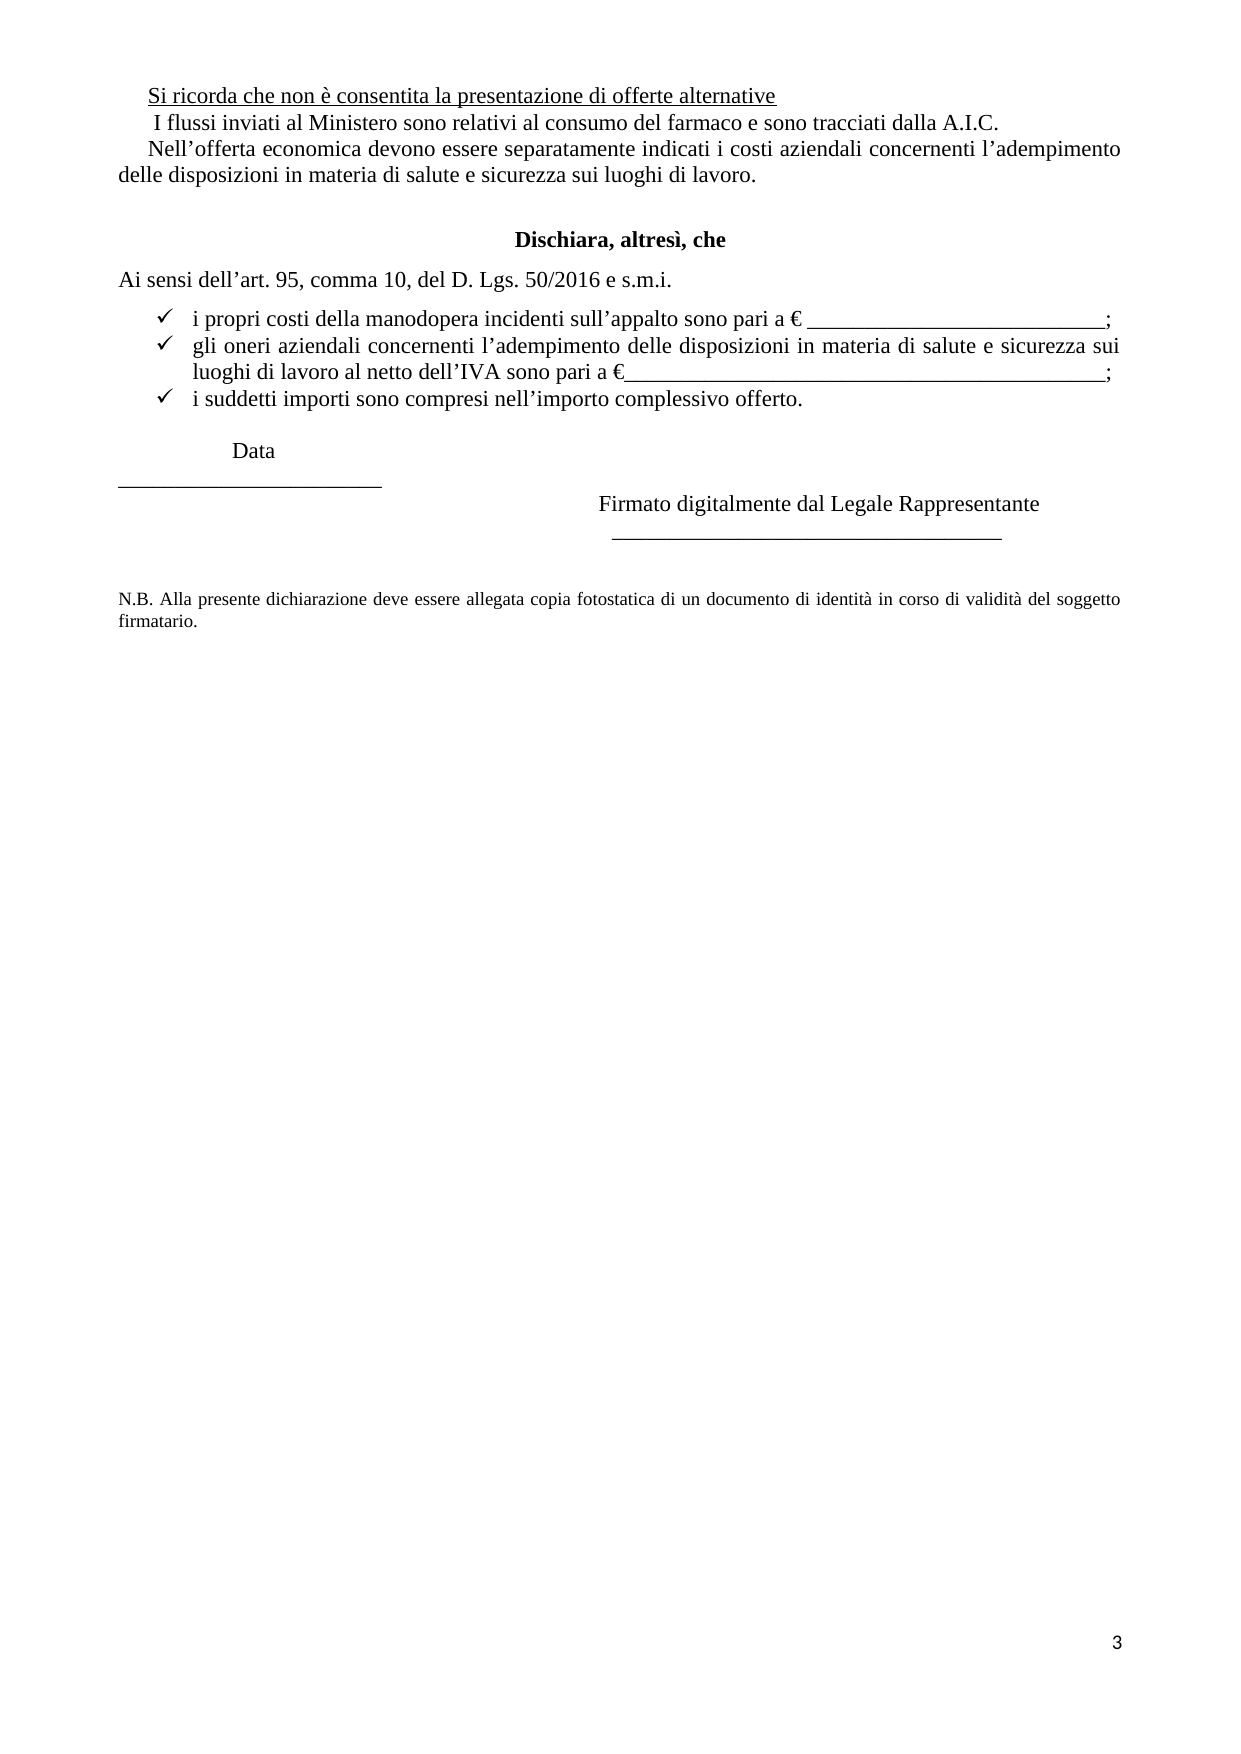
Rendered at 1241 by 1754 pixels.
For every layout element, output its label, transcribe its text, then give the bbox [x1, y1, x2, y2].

text Data [118, 437, 1122, 464]
text Si ricorda che non è consentita la presentazione di offerte alternative [118, 82, 1122, 109]
text I flussi inviati al Ministero sono relativi al consumo del farmaco e sono tracciati dalla A.I.C. [118, 109, 1122, 135]
text Nell’offerta economica devono essere separatamente indicati i costi aziendali concernenti l’adempimento delle disposizioni in materia di salute e sicurezza sui luoghi di lavoro. [118, 135, 1122, 188]
text Firmato digitalmente dal Legale Rappresentante [118, 490, 1122, 516]
text Dischiara, altresì, che [118, 227, 1122, 253]
text Ai sensi dell’art. 95, comma 10, del D. Lgs. 50/2016 e s.m.i. [118, 266, 1122, 292]
text _______________________ [118, 464, 1122, 490]
text N.B. Alla presente dichiarazione deve essere allegata copia fotostatica di un documento di identità in corso di validità del soggetto firmatario. [118, 588, 1122, 631]
list i suddetti importi sono compresi nell’importo complessivo offerto. [155, 384, 1122, 411]
list gli oneri aziendali concernenti l’adempimento delle disposizioni in materia di salute e sicurezza sui luoghi di lavoro al netto dell’IVA sono pari a €__________________________________________; [155, 332, 1122, 384]
list i propri costi della manodopera incidenti sull’appalto sono pari a € __________________________; [155, 306, 1122, 332]
text __________________________________ [561, 516, 1122, 543]
